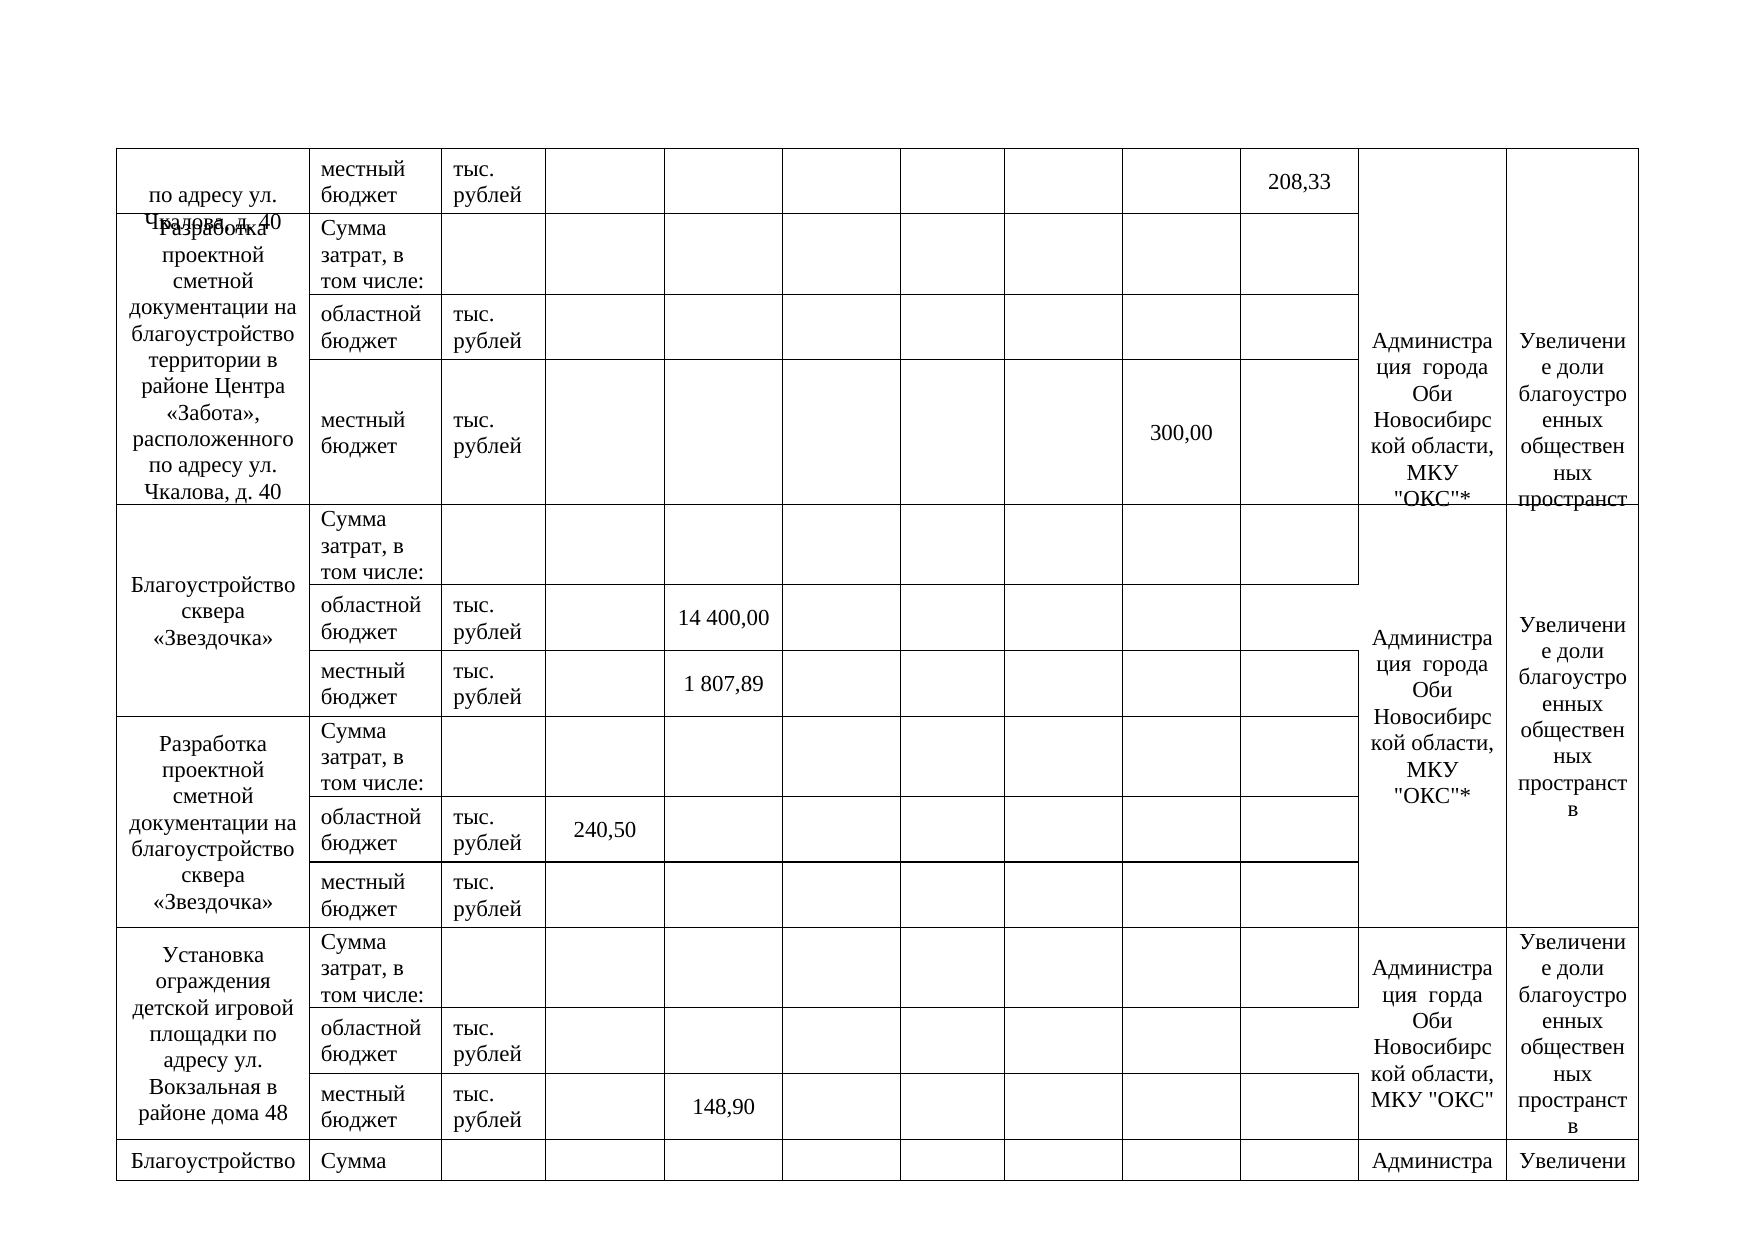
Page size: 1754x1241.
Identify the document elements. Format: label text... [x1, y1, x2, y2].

table_cell [1005, 214, 1122, 293]
table_cell [783, 651, 900, 716]
table_cell тыс. рублей [442, 651, 545, 716]
table_cell местный бюджет [310, 149, 441, 213]
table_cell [117, 1140, 309, 1180]
table_cell [1241, 1074, 1358, 1139]
table_cell [665, 863, 782, 927]
table_cell тыс. рублей [442, 585, 545, 650]
table_cell Сумма затрат, в том числе: [310, 928, 441, 1007]
table_cell 1 807,89 [665, 651, 782, 716]
table_cell [783, 717, 900, 796]
table_cell [546, 717, 664, 796]
table_cell Увеличение доли благоустроенных общественных пространств [1507, 505, 1638, 927]
table_cell [901, 149, 1004, 213]
table_cell 208,33 [1241, 149, 1358, 213]
table_cell Администрация города Оби Новосибирской области, МКУ "ОКС"* [1359, 505, 1506, 927]
table_cell 240,50 [546, 797, 664, 861]
table_cell [546, 585, 664, 650]
table_cell [1123, 149, 1240, 213]
table_cell [546, 1140, 664, 1180]
table_cell [1241, 505, 1358, 584]
table_cell [783, 585, 900, 650]
table_cell [783, 214, 900, 293]
table_cell Увеличение доли благоустроенных общественных пространств [1507, 928, 1638, 1139]
table_cell [1123, 505, 1240, 584]
table_cell [546, 928, 664, 1007]
table_cell местный бюджет [310, 651, 441, 716]
table_cell тыс. рублей [442, 149, 545, 213]
table_cell [1123, 651, 1240, 716]
table_cell [1005, 863, 1122, 927]
table_cell [665, 928, 782, 1007]
table_cell [1241, 928, 1358, 1007]
table_cell тыс. рублей [442, 863, 545, 927]
table_cell Сумма затрат, в том числе: [310, 214, 441, 293]
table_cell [1359, 1140, 1506, 1180]
table_cell Администрация горда Оби Новосибирской области, МКУ "ОКС" [1359, 928, 1506, 1139]
table_cell [901, 295, 1004, 359]
table_cell [783, 149, 900, 213]
table_cell [665, 797, 782, 861]
table_cell Установка ограждения детской игровой площадки по адресу ул. Вокзальная в районе дома 48 [117, 928, 309, 1139]
table_cell [1123, 1140, 1240, 1180]
table_cell Сумма затрат, в том числе: [310, 505, 441, 584]
table_cell [1123, 797, 1240, 861]
table_cell 148,90 [665, 1074, 782, 1139]
table_cell [901, 585, 1004, 650]
table_cell [783, 360, 900, 504]
table_cell тыс. рублей [442, 1008, 545, 1073]
table_cell [665, 717, 782, 796]
table_cell [442, 214, 545, 293]
table_cell [665, 214, 782, 293]
table_cell [901, 1074, 1004, 1139]
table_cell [310, 1140, 441, 1180]
table_cell тыс. рублей [442, 360, 545, 504]
table_cell [546, 863, 664, 927]
table_cell тыс. рублей [442, 1074, 545, 1139]
table_cell Разработка проектной сметной документации на благоустройство территории в районе Центра «Забота», расположенного по адресу ул. Чкалова, д. 40 [117, 214, 309, 504]
table_cell местный бюджет [310, 1074, 441, 1139]
table_cell [1123, 585, 1240, 650]
table_cell [665, 1008, 782, 1073]
table_cell местный бюджет [310, 360, 441, 504]
table_cell [1005, 360, 1122, 504]
table_cell [1005, 295, 1122, 359]
table_cell [546, 651, 664, 716]
table_cell [442, 928, 545, 1007]
table_cell [442, 717, 545, 796]
table_cell тыс. рублей [442, 295, 545, 359]
table_cell [1123, 295, 1240, 359]
table_cell [783, 1074, 900, 1139]
table_cell [901, 1008, 1004, 1073]
table_cell [1241, 1008, 1358, 1073]
table_cell [665, 149, 782, 213]
table_cell [1123, 717, 1240, 796]
table_cell [901, 214, 1004, 293]
table_cell [1241, 863, 1358, 927]
table_cell [1123, 1074, 1240, 1139]
table_cell [665, 1140, 782, 1180]
table_cell [901, 505, 1004, 584]
table_cell [901, 928, 1004, 1007]
table_cell [1241, 214, 1358, 293]
table_cell [1005, 717, 1122, 796]
table_cell [442, 1140, 545, 1180]
table_cell [783, 928, 900, 1007]
table_cell [783, 295, 900, 359]
table_cell [783, 1008, 900, 1073]
table_cell [1241, 1140, 1358, 1180]
table_cell Благоустройство сквера «Звездочка» [117, 505, 309, 716]
table_cell [1241, 717, 1358, 796]
table_cell [901, 1140, 1004, 1180]
table_cell [1123, 214, 1240, 293]
table_cell [901, 797, 1004, 861]
table_cell [665, 295, 782, 359]
table_cell [546, 1008, 664, 1073]
table_cell [783, 505, 900, 584]
table_cell местный бюджет [310, 863, 441, 927]
table_cell [546, 505, 664, 584]
table_cell [783, 863, 900, 927]
table_cell [1241, 797, 1358, 861]
table_cell [1241, 360, 1358, 504]
table_cell [1123, 928, 1240, 1007]
table_cell областной бюджет [310, 585, 441, 650]
table_cell [1005, 585, 1122, 650]
table_cell [1005, 505, 1122, 584]
table_cell [1005, 928, 1122, 1007]
table_cell [1241, 651, 1358, 716]
table_cell 300,00 [1123, 360, 1240, 504]
table_cell тыс. рублей [442, 797, 545, 861]
table_cell [1005, 797, 1122, 861]
table_cell [546, 214, 664, 293]
table_cell [783, 1140, 900, 1180]
table_cell [901, 651, 1004, 716]
table_cell [783, 797, 900, 861]
table_cell [901, 717, 1004, 796]
table_cell 14 400,00 [665, 585, 782, 650]
table_cell [1005, 149, 1122, 213]
table_cell [665, 505, 782, 584]
table_cell [1005, 651, 1122, 716]
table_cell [1507, 1140, 1638, 1180]
table_cell [1241, 295, 1358, 359]
table_cell [546, 360, 664, 504]
table_cell [1123, 1008, 1240, 1073]
table_cell [1005, 1140, 1122, 1180]
table_cell [1005, 1008, 1122, 1073]
table_cell [1005, 1074, 1122, 1139]
table_cell Сумма затрат, в том числе: [310, 717, 441, 796]
table_cell [665, 360, 782, 504]
table_cell [901, 863, 1004, 927]
table_cell [901, 360, 1004, 504]
table_cell областной бюджет [310, 295, 441, 359]
table_cell [1241, 585, 1358, 650]
table_cell [546, 1074, 664, 1139]
table_cell Разработка проектной сметной документации на благоустройство сквера «Звездочка» [117, 717, 309, 927]
table_cell [442, 505, 545, 584]
table_cell [1123, 863, 1240, 927]
table_cell областной бюджет [310, 797, 441, 861]
table_cell [546, 149, 664, 213]
table_cell [546, 295, 664, 359]
table_cell областной бюджет [310, 1008, 441, 1073]
